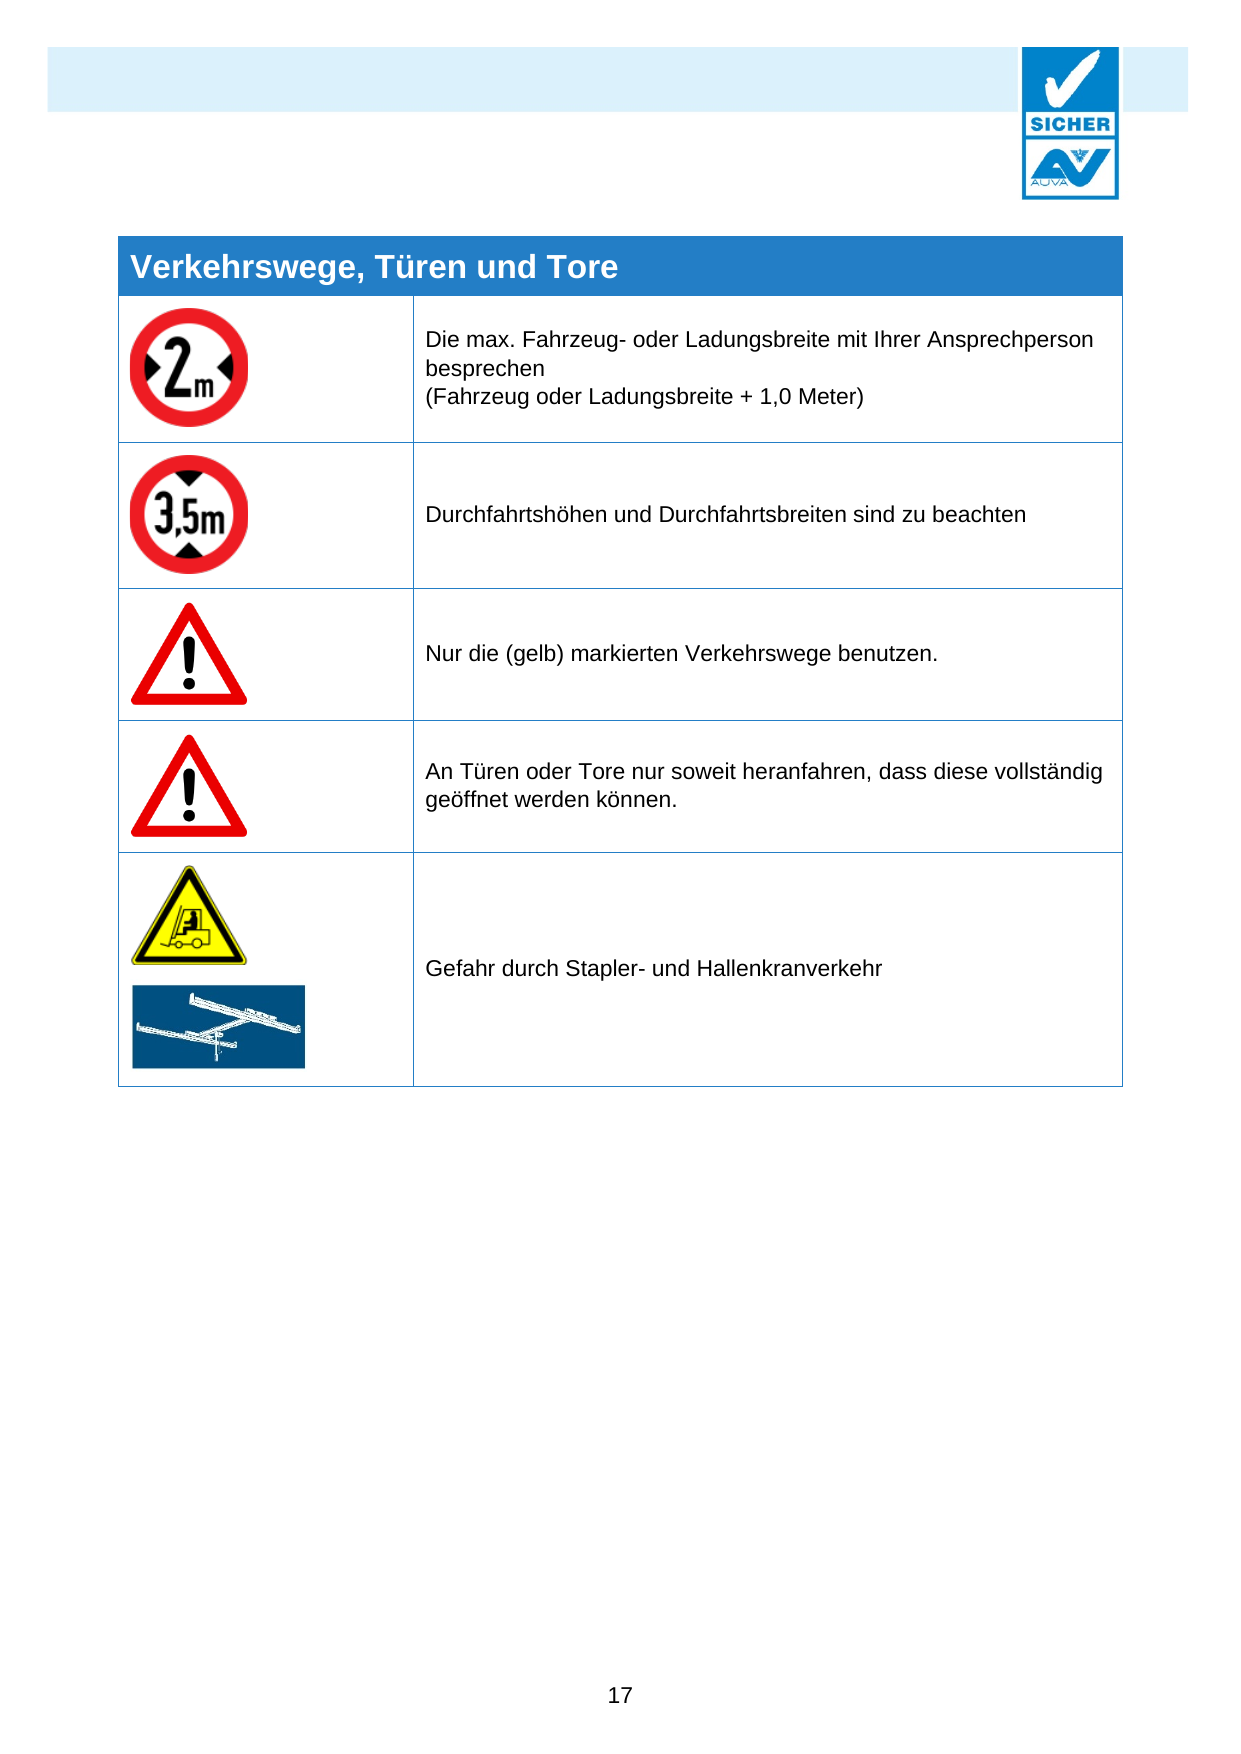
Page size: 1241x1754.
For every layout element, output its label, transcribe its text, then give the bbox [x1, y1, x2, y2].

table_cell An Türen oder Tore nur soweit heranfahren, dass diese vollständig geöffnet werden können. [414, 721, 1122, 852]
picture [129, 865, 248, 965]
table_cell [119, 296, 413, 442]
picture [129, 455, 248, 574]
table_cell Nur die (gelb) markierten Verkehrswege benutzen. [414, 589, 1122, 720]
picture [129, 308, 248, 427]
picture [129, 979, 308, 1072]
table_cell Gefahr durch Stapler- und Hallenkranverkehr [414, 853, 1122, 1086]
table_cell [119, 853, 413, 1086]
table_cell [119, 589, 413, 720]
table_header Verkehrswege, Türen und Tore [119, 237, 1122, 295]
table_cell [119, 721, 413, 852]
table_cell Durchfahrtshöhen und Durchfahrtsbreiten sind zu beachten [414, 443, 1122, 588]
picture [129, 733, 248, 838]
picture [129, 601, 248, 706]
table_cell [119, 443, 413, 588]
table_cell Die max. Fahrzeug- oder Ladungsbreite mit Ihrer Ansprechperson besprechen (Fahrzeug oder Ladungsbreite + 1,0 Meter) [414, 296, 1122, 442]
picture [47, 47, 1189, 200]
